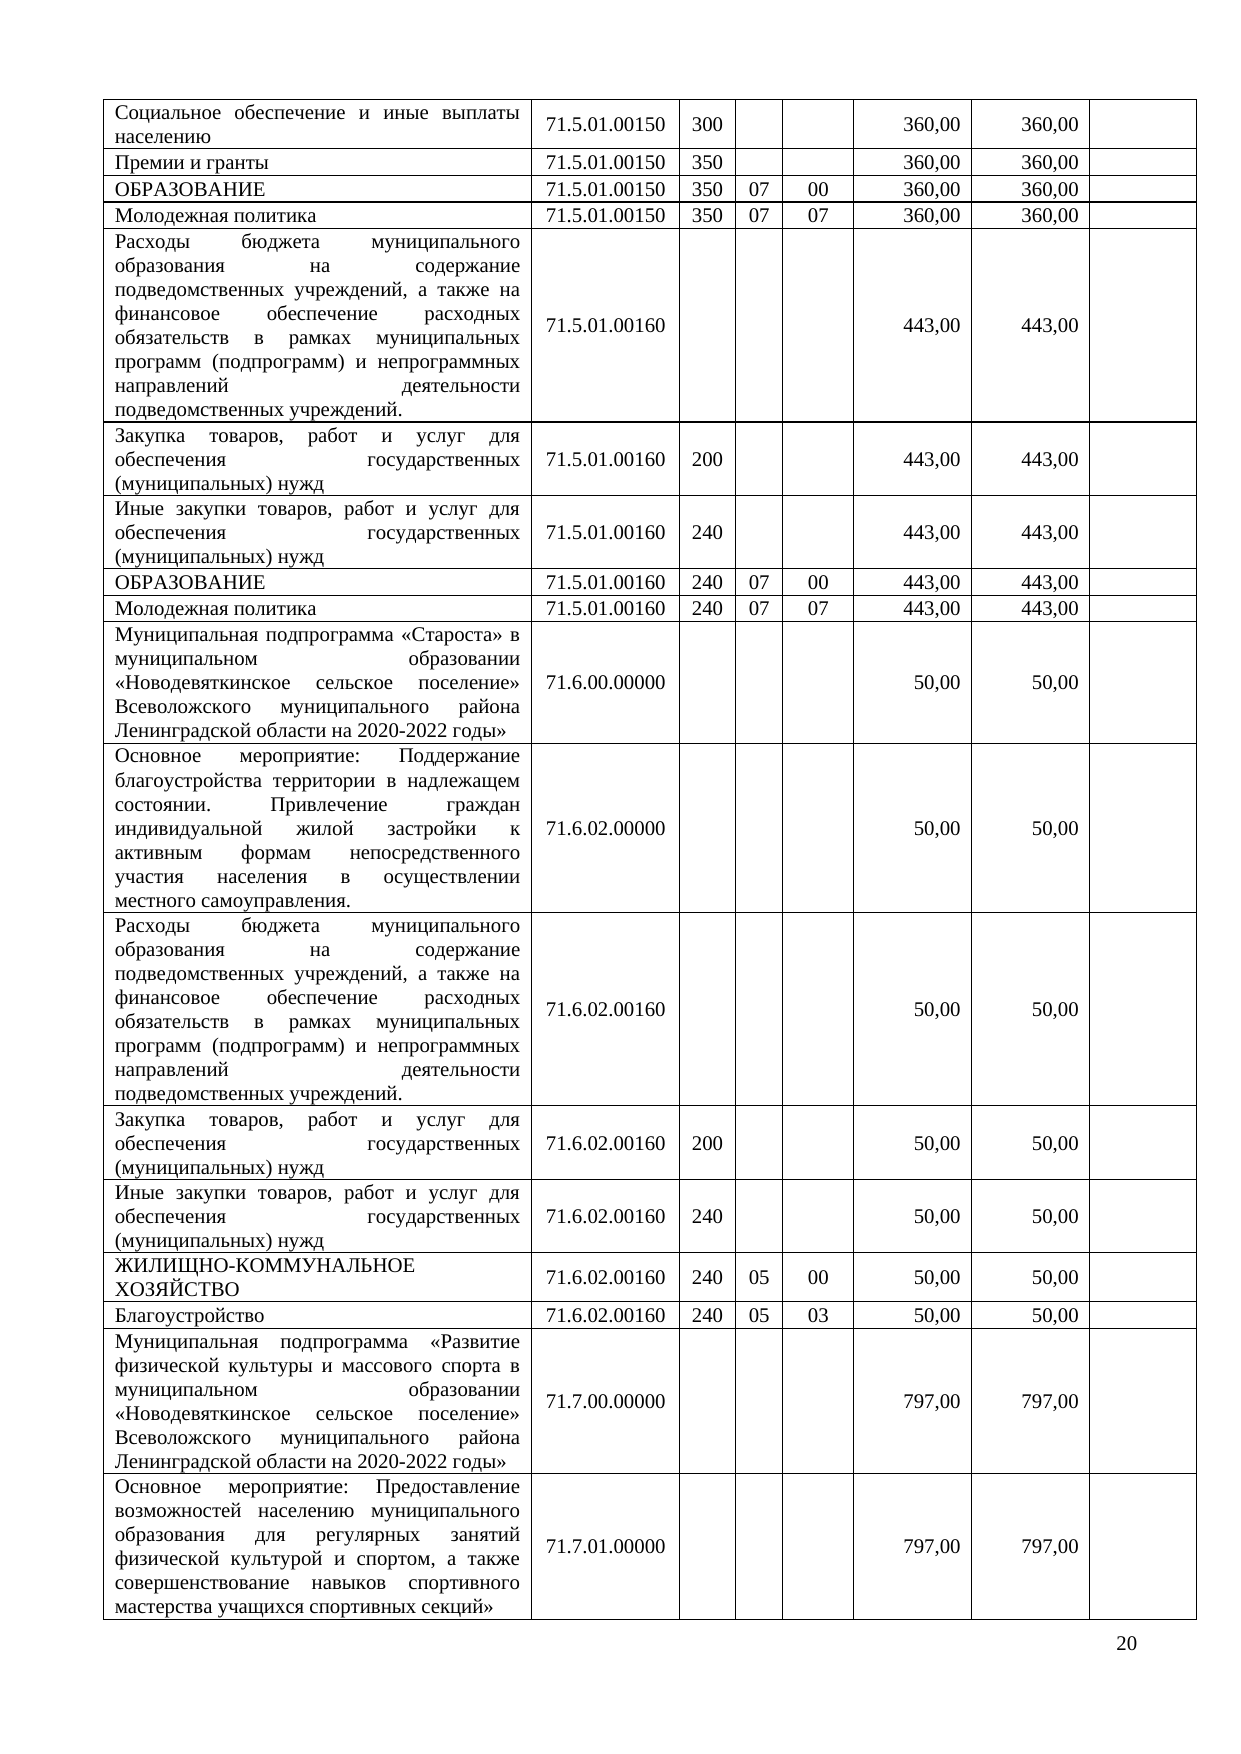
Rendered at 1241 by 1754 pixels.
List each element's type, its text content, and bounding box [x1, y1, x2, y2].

table_cell [1090, 203, 1196, 228]
table_cell 71.5.01.00160 [532, 569, 679, 594]
table_cell [783, 1329, 853, 1473]
table_cell 240 [680, 1302, 735, 1328]
table_cell 797,00 [854, 1329, 971, 1473]
table_cell 300 [680, 100, 735, 148]
table_cell 443,00 [854, 229, 971, 421]
table_cell 443,00 [854, 596, 971, 621]
table_cell 360,00 [972, 100, 1089, 148]
table_cell [783, 1106, 853, 1179]
table_cell 200 [680, 423, 735, 495]
table_cell 360,00 [972, 203, 1089, 228]
table_cell 443,00 [854, 423, 971, 495]
table_cell 71.5.01.00150 [532, 149, 679, 175]
table_cell 71.5.01.00150 [532, 203, 679, 228]
table_cell [680, 229, 735, 421]
table_cell 443,00 [854, 569, 971, 594]
table_cell [783, 229, 853, 421]
table_cell 443,00 [972, 423, 1089, 495]
table_cell [1090, 913, 1196, 1105]
table_cell 71.5.01.00160 [532, 229, 679, 421]
table_cell [736, 1106, 782, 1179]
table_cell 71.5.01.00150 [532, 176, 679, 201]
table_cell [783, 622, 853, 742]
table_cell 71.6.02.00000 [532, 744, 679, 912]
table_cell 443,00 [972, 596, 1089, 621]
table_cell 50,00 [854, 1106, 971, 1179]
table_cell Иные закупки товаров, работ и услуг для обеспечения государственных (муниципальных) нужд [104, 496, 531, 568]
table_cell 71.5.01.00160 [532, 423, 679, 495]
table_cell 71.6.02.00160 [532, 1180, 679, 1252]
table_cell 05 [736, 1253, 782, 1301]
table_cell 50,00 [854, 1253, 971, 1301]
table_cell 03 [783, 1302, 853, 1328]
table_cell [1090, 1474, 1196, 1618]
table_cell [680, 622, 735, 742]
table_cell 443,00 [972, 569, 1089, 594]
table_cell 50,00 [854, 1180, 971, 1252]
table_cell 50,00 [854, 744, 971, 912]
table_cell 443,00 [972, 496, 1089, 568]
table_cell [1090, 569, 1196, 594]
table_cell 240 [680, 569, 735, 594]
table_cell 07 [736, 203, 782, 228]
table_cell [783, 100, 853, 148]
table_cell [1090, 423, 1196, 495]
table_cell [736, 1329, 782, 1473]
table_cell [680, 1329, 735, 1473]
table_cell 00 [783, 176, 853, 201]
table_cell Молодежная политика [104, 203, 531, 228]
table_cell 07 [736, 596, 782, 621]
table_cell [736, 1180, 782, 1252]
table_cell [736, 100, 782, 148]
table_cell 71.5.01.00150 [532, 100, 679, 148]
table_cell [1090, 1302, 1196, 1328]
table_cell ОБРАЗОВАНИЕ [104, 176, 531, 201]
table_cell 350 [680, 149, 735, 175]
table_cell [783, 423, 853, 495]
table_cell 360,00 [854, 100, 971, 148]
table_cell 71.5.01.00160 [532, 496, 679, 568]
table_cell 07 [736, 569, 782, 594]
table_cell 240 [680, 496, 735, 568]
table_cell Социальное обеспечение и иные выплаты населению [104, 100, 531, 148]
table_cell 360,00 [854, 203, 971, 228]
table_cell [736, 913, 782, 1105]
table_cell 07 [783, 203, 853, 228]
table_cell [1090, 1253, 1196, 1301]
table_cell 797,00 [972, 1329, 1089, 1473]
table_cell 50,00 [972, 622, 1089, 742]
table_cell 71.5.01.00160 [532, 596, 679, 621]
table_cell Молодежная политика [104, 596, 531, 621]
table_cell 50,00 [854, 1302, 971, 1328]
table_cell [1090, 622, 1196, 742]
table_cell 50,00 [972, 744, 1089, 912]
table_cell [783, 496, 853, 568]
table_cell Основное мероприятие: Предоставление возможностей населению муниципального образования для регулярных занятий физической культурой и спортом, а также совершенствование навыков спортивного мастерства учащихся спортивных секций» [104, 1474, 531, 1618]
table_cell [783, 744, 853, 912]
table_cell Расходы бюджета муниципального образования на содержание подведомственных учреждений, а также на финансовое обеспечение расходных обязательств в рамках муниципальных программ (подпрограмм) и непрограммных направлений деятельности подведомственных учреждений. [104, 229, 531, 421]
table_cell [1090, 1329, 1196, 1473]
table_cell 00 [783, 1253, 853, 1301]
table_cell Закупка товаров, работ и услуг для обеспечения государственных (муниципальных) нужд [104, 423, 531, 495]
table_cell [736, 496, 782, 568]
table_cell 360,00 [972, 149, 1089, 175]
table_cell 240 [680, 1253, 735, 1301]
table_cell 797,00 [972, 1474, 1089, 1618]
table_cell 50,00 [972, 1106, 1089, 1179]
table_cell 50,00 [972, 1253, 1089, 1301]
table_cell [1090, 1106, 1196, 1179]
table_cell Муниципальная подпрограмма «Староста» в муниципальном образовании «Новодевяткинское сельское поселение» Всеволожского муниципального района Ленинградской области на 2020-2022 годы» [104, 622, 531, 742]
table_cell 71.6.02.00160 [532, 1302, 679, 1328]
table_cell [1090, 1180, 1196, 1252]
table_cell 07 [783, 596, 853, 621]
table_cell [680, 744, 735, 912]
table_cell 71.6.02.00160 [532, 913, 679, 1105]
table_cell 797,00 [854, 1474, 971, 1618]
table_cell [783, 1180, 853, 1252]
table_cell [1090, 496, 1196, 568]
table_cell ЖИЛИЩНО-КОММУНАЛЬНОЕ ХОЗЯЙСТВО [104, 1253, 531, 1301]
table_cell 50,00 [854, 913, 971, 1105]
table_cell Основное мероприятие: Поддержание благоустройства территории в надлежащем состоянии. Привлечение граждан индивидуальной жилой застройки к активным формам непосредственного участия населения в осуществлении местного самоуправления. [104, 744, 531, 912]
table_cell Премии и гранты [104, 149, 531, 175]
table_cell ОБРАЗОВАНИЕ [104, 569, 531, 594]
table_cell [736, 1474, 782, 1618]
table_cell [736, 423, 782, 495]
table_cell 50,00 [854, 622, 971, 742]
table_cell 360,00 [854, 176, 971, 201]
table_cell [736, 744, 782, 912]
table_cell 00 [783, 569, 853, 594]
table_cell 71.7.01.00000 [532, 1474, 679, 1618]
table_cell 200 [680, 1106, 735, 1179]
table_cell [783, 149, 853, 175]
table_cell 05 [736, 1302, 782, 1328]
table_cell [1090, 744, 1196, 912]
table_cell Закупка товаров, работ и услуг для обеспечения государственных (муниципальных) нужд [104, 1106, 531, 1179]
table_cell [680, 1474, 735, 1618]
table_cell [736, 149, 782, 175]
table_cell [1090, 596, 1196, 621]
table_cell [736, 622, 782, 742]
table_cell 360,00 [854, 149, 971, 175]
table_cell 50,00 [972, 1180, 1089, 1252]
table_cell [1090, 176, 1196, 201]
table_cell 443,00 [854, 496, 971, 568]
table_cell Расходы бюджета муниципального образования на содержание подведомственных учреждений, а также на финансовое обеспечение расходных обязательств в рамках муниципальных программ (подпрограмм) и непрограммных направлений деятельности подведомственных учреждений. [104, 913, 531, 1105]
table_cell [783, 913, 853, 1105]
table_cell 71.7.00.00000 [532, 1329, 679, 1473]
table_cell 360,00 [972, 176, 1089, 201]
table_cell 71.6.02.00160 [532, 1106, 679, 1179]
table_cell 50,00 [972, 913, 1089, 1105]
table_cell 240 [680, 596, 735, 621]
table_cell [680, 913, 735, 1105]
table_cell 443,00 [972, 229, 1089, 421]
table_cell Муниципальная подпрограмма «Развитие физической культуры и массового спорта в муниципальном образовании «Новодевяткинское сельское поселение» Всеволожского муниципального района Ленинградской области на 2020-2022 годы» [104, 1329, 531, 1473]
table_cell 71.6.00.00000 [532, 622, 679, 742]
table_cell 07 [736, 176, 782, 201]
table_cell Иные закупки товаров, работ и услуг для обеспечения государственных (муниципальных) нужд [104, 1180, 531, 1252]
table_cell [1090, 229, 1196, 421]
table_cell 71.6.02.00160 [532, 1253, 679, 1301]
table_cell [1090, 100, 1196, 148]
table_cell 50,00 [972, 1302, 1089, 1328]
table_cell 350 [680, 203, 735, 228]
table_cell 350 [680, 176, 735, 201]
table_cell Благоустройство [104, 1302, 531, 1328]
table_cell [736, 229, 782, 421]
table_cell 240 [680, 1180, 735, 1252]
table_cell [1090, 149, 1196, 175]
table_cell [783, 1474, 853, 1618]
